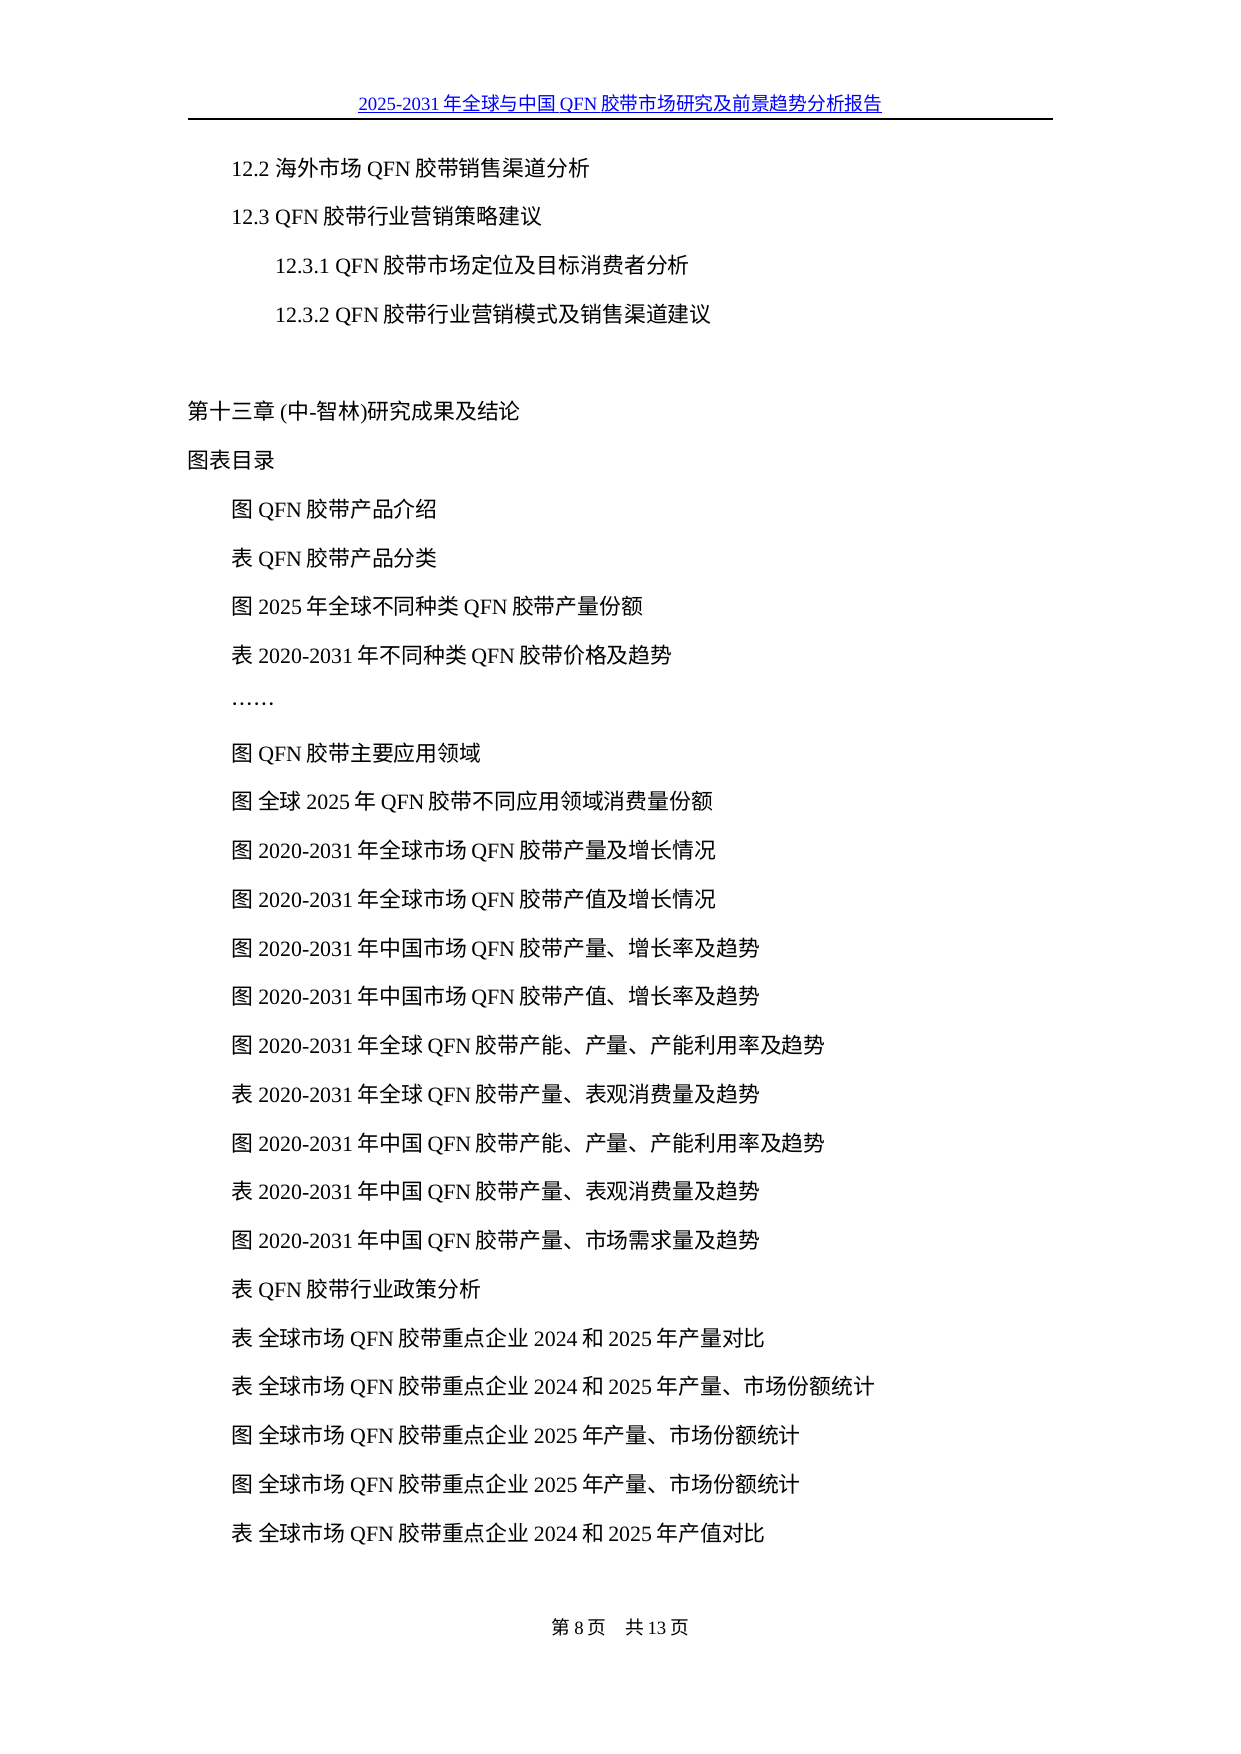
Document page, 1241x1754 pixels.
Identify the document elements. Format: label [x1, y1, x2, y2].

text [187, 150, 1053, 1548]
